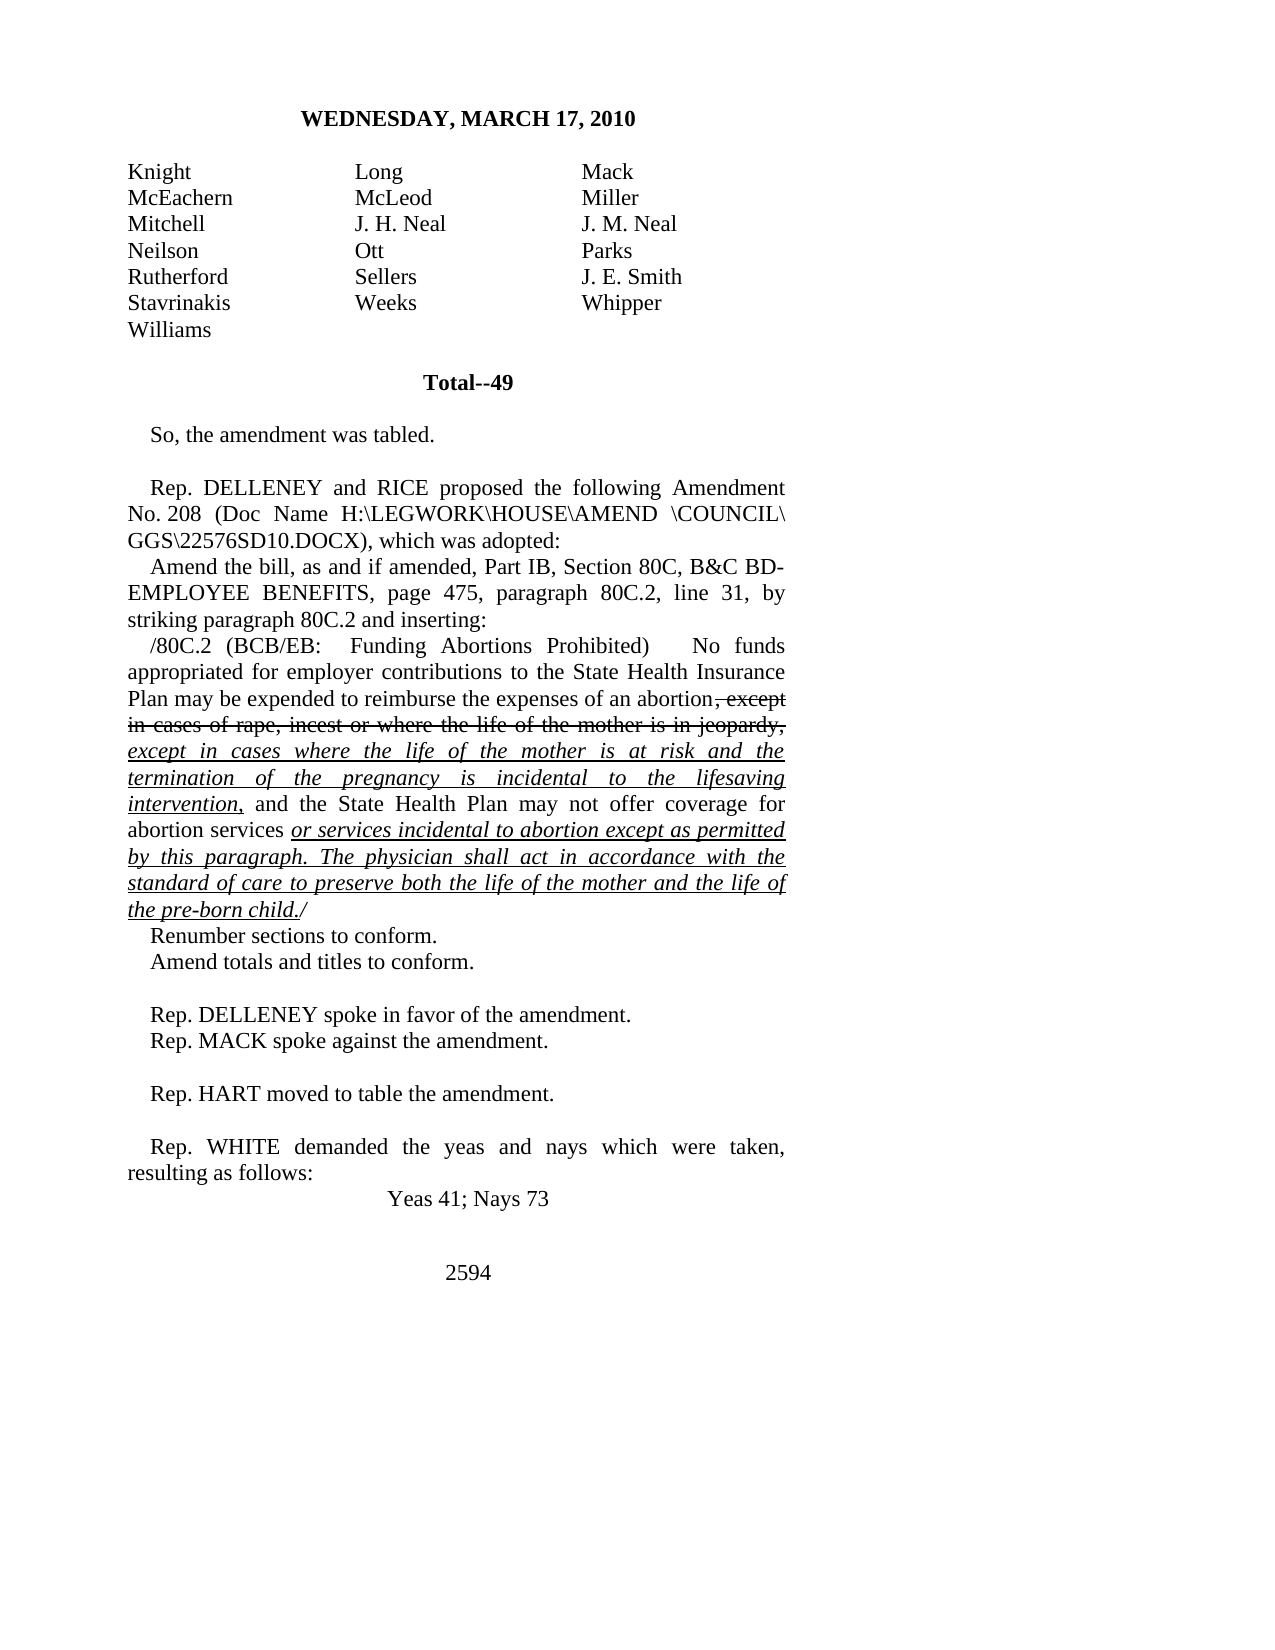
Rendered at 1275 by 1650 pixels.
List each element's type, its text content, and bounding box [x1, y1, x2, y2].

text Renumber sections to conform. [127, 922, 786, 948]
text Total--49 [127, 368, 786, 395]
text Rep. WHITE demanded the yeas and nays which were taken, resulting as follows: [127, 1133, 786, 1186]
text Amend totals and titles to conform. [127, 948, 786, 975]
text Rep. HART moved to table the amendment. [127, 1080, 786, 1106]
text Amend the bill, as and if amended, Part IB, Section 80C, B&C BD-EMPLOYEE BENEFITS, page 475, paragraph 80C.2, line 31, by striking paragraph 80C.2 and inserting: [127, 553, 786, 632]
text So, the amendment was tabled. [127, 421, 786, 448]
text /80C.2 (BCB/EB: Funding Abortions Prohibited) No funds appropriated for employer contributions to the State Health Insurance Plan may be expended to reimburse the expenses of an abortion, except in cases of rape, incest or where the life of the mother is in jeopardy, except in cases where the life of the mother is at risk and the termination of the pregnancy is incidental to the lifesaving intervention, and the State Health Plan may not offer coverage for abortion services or services incidental to abortion except as permitted by this paragraph. The physician shall act in accordance with the standard of care to preserve both the life of the mother and the life of the pre-born child./ [127, 632, 786, 725]
text Yeas 41; Nays 73 [127, 1186, 786, 1212]
text Rep. DELLENEY spoke in favor of the amendment. [127, 1001, 786, 1027]
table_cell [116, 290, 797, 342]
text Rep. MACK spoke against the amendment. [127, 1027, 786, 1054]
text /80C.2 (BCB/EB: Funding Abortions Prohibited) No funds appropriated for employer contributions to the State Health Insurance Plan may be expended to reimburse the expenses of an abortion, except in cases of rape, incest or where the life of the mother is in jeopardy, except in cases where the life of the mother is at risk and the termination of the pregnancy is incidental to the lifesaving intervention, and the State Health Plan may not offer coverage for abortion services or services incidental to abortion except as permitted by this paragraph. The physician shall act in accordance with the standard of care to preserve both the life of the mother and the life of the pre-born child./ [127, 788, 786, 866]
text Rep. DELLENEY and RICE proposed the following Amendment No. 208 (Doc Name H:\LEGWORK\HOUSE\AMEND \COUNCIL\GGS\22576SD10.DOCX), which was adopted: [127, 474, 786, 553]
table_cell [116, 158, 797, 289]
